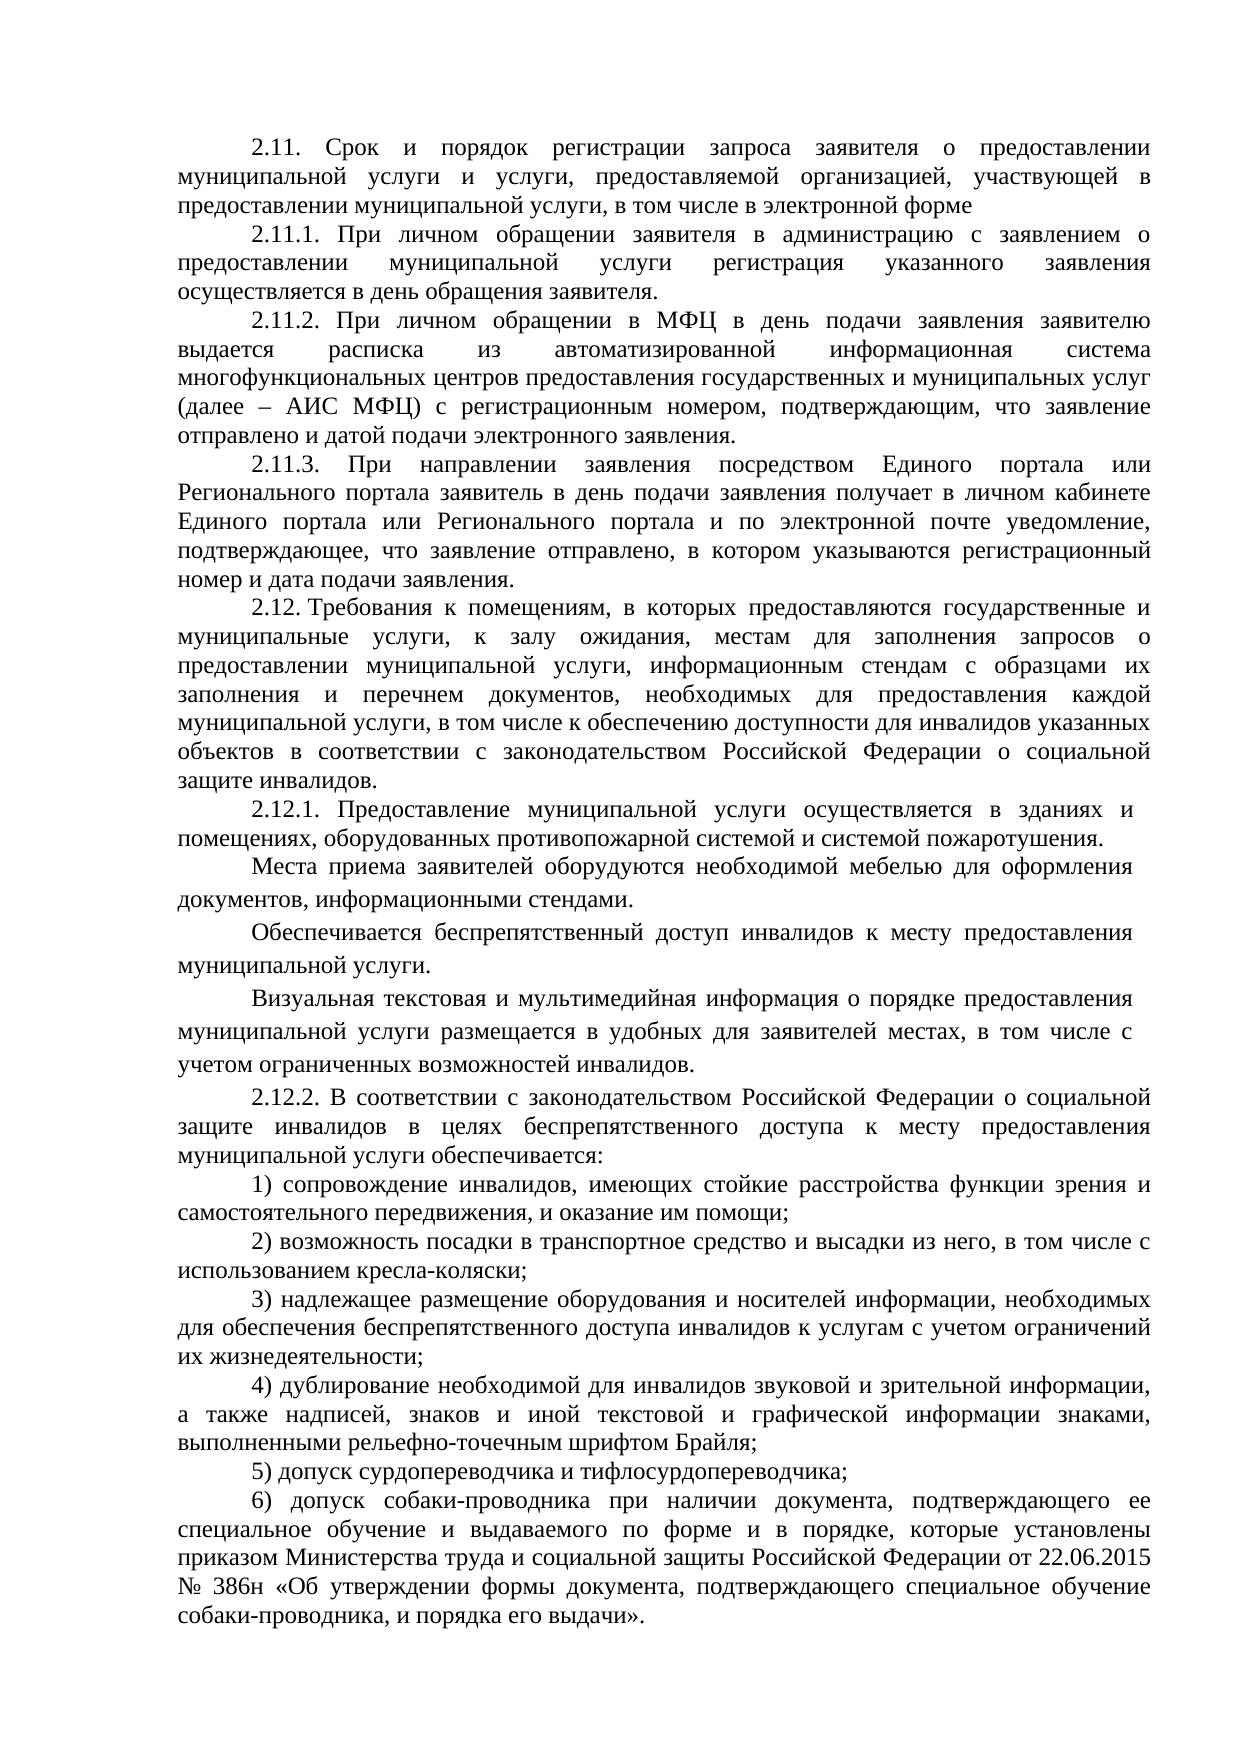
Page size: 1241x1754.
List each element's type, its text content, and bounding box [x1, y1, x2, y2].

text Обеспечивается беспрепятственный доступ инвалидов к месту предоставления муниципальной услуги. [177, 917, 1134, 979]
text 2.11.2. При личном обращении в МФЦ в день подачи заявления заявителю выдается расписка из автоматизированной информационная система многофункциональных центров предоставления государственных и муниципальных услуг (далее – АИС МФЦ) с регистрационным номером, подтверждающим, что заявление отправлено и датой подачи электронного заявления. [177, 305, 1152, 449]
text 2.12.1. Предоставление муниципальной услуги осуществляется в зданиях и помещениях, оборудованных противопожарной системой и системой пожаротушения. [177, 794, 1134, 851]
text 4) дублирование необходимой для инвалидов звуковой и зрительной информации, а также надписей, знаков и иной текстовой и графической информации знаками, выполненными рельефно-точечным шрифтом Брайля; [177, 1370, 1152, 1456]
text Визуальная текстовая и мультимедийная информация о порядке предоставления муниципальной услуги размещается в удобных для заявителей местах, в том числе с учетом ограниченных возможностей инвалидов. [177, 983, 1134, 1078]
text 2.12.2. В соответствии с законодательством Российской Федерации о социальной защите инвалидов в целях беспрепятственного доступа к месту предоставления муниципальной услуги обеспечивается: [177, 1082, 1152, 1169]
text 3) надлежащее размещение оборудования и носителей информации, необходимых для обеспечения беспрепятственного доступа инвалидов к услугам с учетом ограничений их жизнедеятельности; [177, 1284, 1152, 1370]
text 2) возможность посадки в транспортное средство и высадки из него, в том числе с использованием кресла-коляски; [177, 1226, 1152, 1284]
text 2.11.3. При направлении заявления посредством Единого портала или Регионального портала заявитель в день подачи заявления получает в личном кабинете Единого портала или Регионального портала и по электронной почте уведомление, подтверждающее, что заявление отправлено, в котором указываются регистрационный номер и дата подачи заявления. [177, 449, 1152, 592]
text 2.11.1. При личном обращении заявителя в администрацию с заявлением о предоставлении муниципальной услуги регистрация указанного заявления осуществляется в день обращения заявителя. [177, 219, 1152, 305]
text 5) допуск сурдопереводчика и тифлосурдопереводчика; [177, 1456, 1152, 1485]
text 6) допуск собаки-проводника при наличии документа, подтверждающего ее специальное обучение и выдаваемого по форме и в порядке, которые установлены приказом Министерства труда и социальной защиты Российской Федерации от 22.06.2015 № 386н «Об утверждении формы документа, подтверждающего специальное обучение собаки-проводника, и порядка его выдачи». [177, 1485, 1152, 1629]
text 1) сопровождение инвалидов, имеющих стойкие расстройства функции зрения и самостоятельного передвижения, и оказание им помощи; [177, 1169, 1152, 1226]
text 2.12. Требования к помещениям, в которых предоставляются государственные и муниципальные услуги, к залу ожидания, местам для заполнения запросов о предоставлении муниципальной услуги, информационным стендам с образцами их заполнения и перечнем документов, необходимых для предоставления каждой муниципальной услуги, в том числе к обеспечению доступности для инвалидов указанных объектов в соответствии с законодательством Российской Федерации о социальной защите инвалидов. [177, 592, 1152, 794]
text Места приема заявителей оборудуются необходимой мебелью для оформления документов, информационными стендами. [177, 851, 1134, 913]
text 2.11. Срок и порядок регистрации запроса заявителя о предоставлении муниципальной услуги и услуги, предоставляемой организацией, участвующей в предоставлении муниципальной услуги, в том числе в электронной форме [177, 132, 1152, 219]
